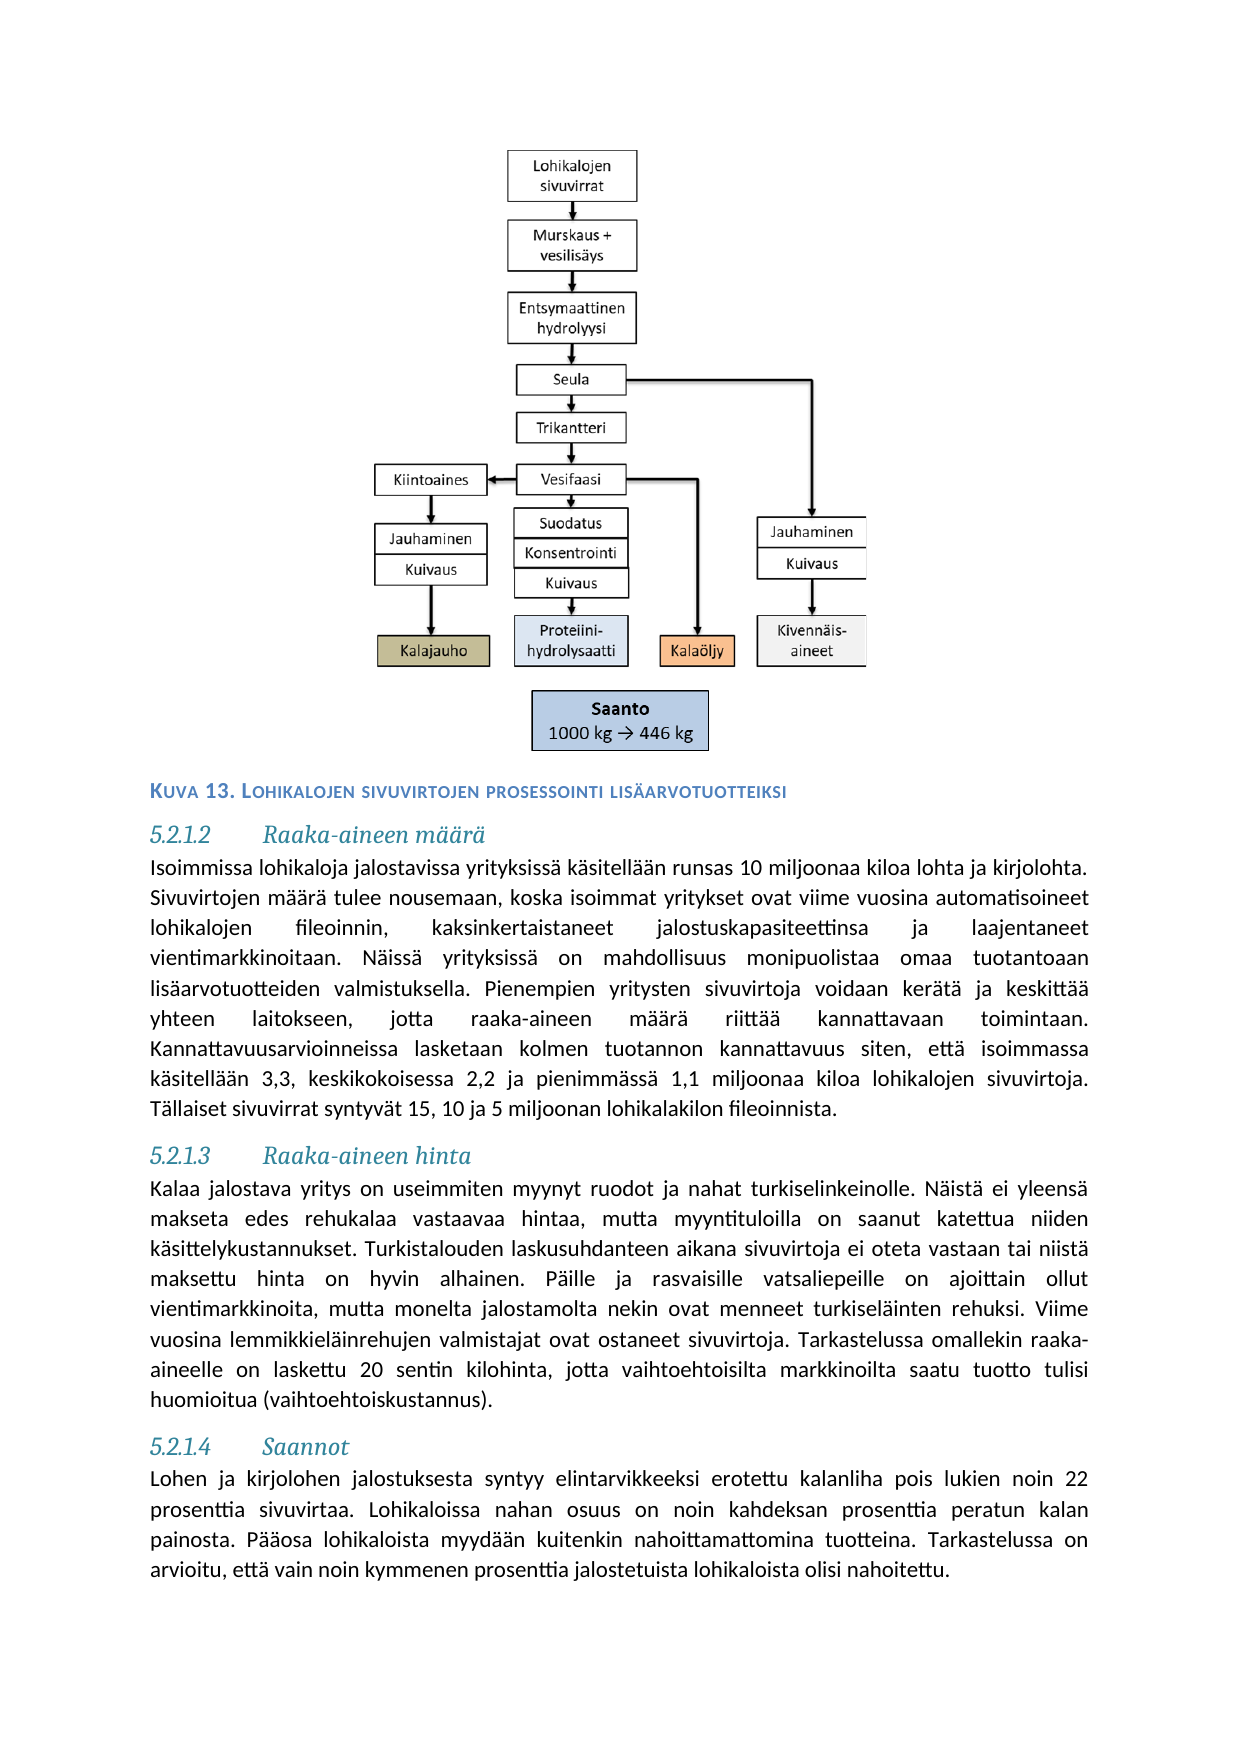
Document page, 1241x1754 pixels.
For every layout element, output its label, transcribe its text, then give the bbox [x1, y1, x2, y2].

text Lohen ja kirjolohen jalostuksesta syntyy elintarvikkeeksi erotettu kalanliha pois lukien noin 22 prosenttia sivuvirtaa. Lohikaloissa nahan osuus on noin kahdeksan prosenttia peratun kalan painosta. Pääosa lohikaloista myydään kuitenkin nahoittamattomina tuotteina. Tarkastelussa on arvioitu, että vain noin kymmenen prosenttia jalostetuista lohikaloista olisi nahoitettu. [150, 1464, 1090, 1583]
text Kalaa jalostava yritys on useimmiten myynyt ruodot ja nahat turkiselinkeinolle. Näistä ei yleensä makseta edes rehukalaa vastaavaa hintaa, mutta myyntituloilla on saanut katettua niiden käsittelykustannukset. Turkistalouden laskusuhdanteen aikana sivuvirtoja ei oteta vastaan tai niistä maksettu hinta on hyvin alhainen. Päille ja rasvaisille vatsaliepeille on ajoittain ollut vientimarkkinoita, mutta monelta jalostamolta nekin ovat menneet turkiseläinten rehuksi. Viime vuosina lemmikkieläinrehujen valmistajat ovat ostaneet sivuvirtoja. Tarkastelussa omallekin raaka-aineelle on laskettu 20 sentin kilohinta, jotta vaihtoehtoisilta markkinoilta saatu tuotto tulisi huomioitua (vaihtoehtoiskustannus). [150, 1174, 1090, 1413]
text Isoimmissa lohikaloja jalostavissa yrityksissä käsitellään runsas 10 miljoonaa kiloa lohta ja kirjolohta. Sivuvirtojen määrä tulee nousemaan, koska isoimmat yritykset ovat viime vuosina automatisoineet lohikalojen fileoinnin, kaksinkertaistaneet jalostuskapasiteettinsa ja laajentaneet vientimarkkinoitaan. Näissä yrityksissä on mahdollisuus monipuolistaa omaa tuotantoaan lisäarvotuotteiden valmistuksella. Pienempien yritysten sivuvirtoja voidaan kerätä ja keskittää yhteen laitokseen, jotta raaka-aineen määrä riittää kannattavaan toimintaan. Kannattavuusarvioinneissa lasketaan kolmen tuotannon kannattavuus siten, että isoimmassa käsitellään 3,3, keskikokoisessa 2,2 ja pienimmässä 1,1 miljoonaa kiloa lohikalojen sivuvirtoja. Tällaiset sivuvirrat syntyvät 15, 10 ja 5 miljoonan lohikalakilon fileoinnista. [150, 853, 1090, 1122]
picture [531, 689, 709, 757]
subtitle Saannot [150, 1432, 1090, 1462]
text Kuva 13. Lohikalojen sivuvirtojen prosessointi lisäarvotuotteiksi [150, 776, 1090, 804]
subtitle Raaka-aineen hinta [150, 1141, 1090, 1171]
subtitle Raaka-aineen määrä [150, 820, 1090, 850]
picture [374, 150, 867, 671]
